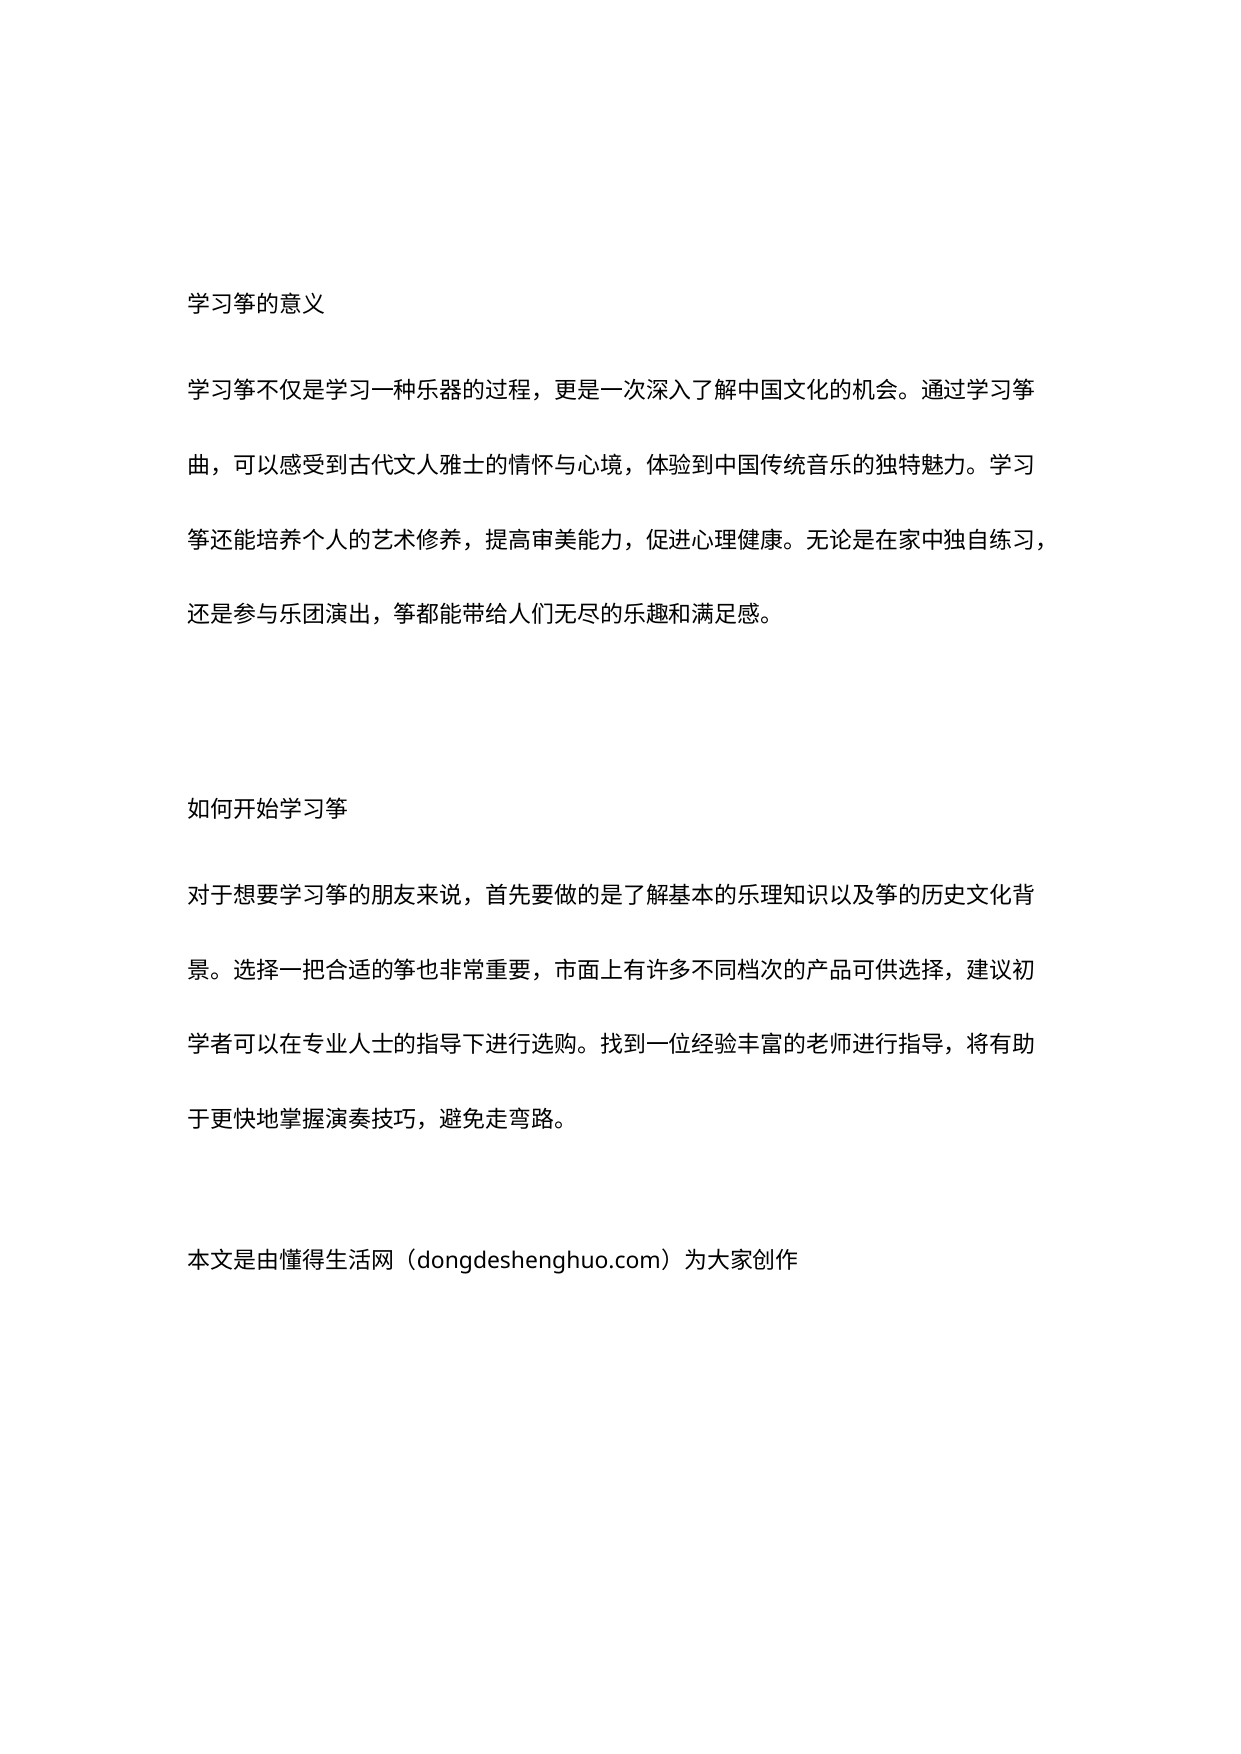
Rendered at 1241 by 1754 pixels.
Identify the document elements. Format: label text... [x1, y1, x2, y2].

text 学习筝不仅是学习一种乐器的过程，更是一次深入了解中国文化的机会。通过学习筝曲，可以感受到古代文人雅士的情怀与心境，体验到中国传统音乐的独特魅力。学习筝还能培养个人的艺术修养，提高审美能力，促进心理健康。无论是在家中独自练习，还是参与乐团演出，筝都能带给人们无尽的乐趣和满足感。 [187, 356, 1053, 645]
text 学习筝的意义 [187, 270, 1053, 335]
text 本文是由懂得生活网（dongdeshenghuo.com）为大家创作 [187, 1226, 1053, 1291]
text 对于想要学习筝的朋友来说，首先要做的是了解基本的乐理知识以及筝的历史文化背景。选择一把合适的筝也非常重要，市面上有许多不同档次的产品可供选择，建议初学者可以在专业人士的指导下进行选购。找到一位经验丰富的老师进行指导，将有助于更快地掌握演奏技巧，避免走弯路。 [187, 861, 1053, 1150]
text 如何开始学习筝 [187, 774, 1053, 839]
